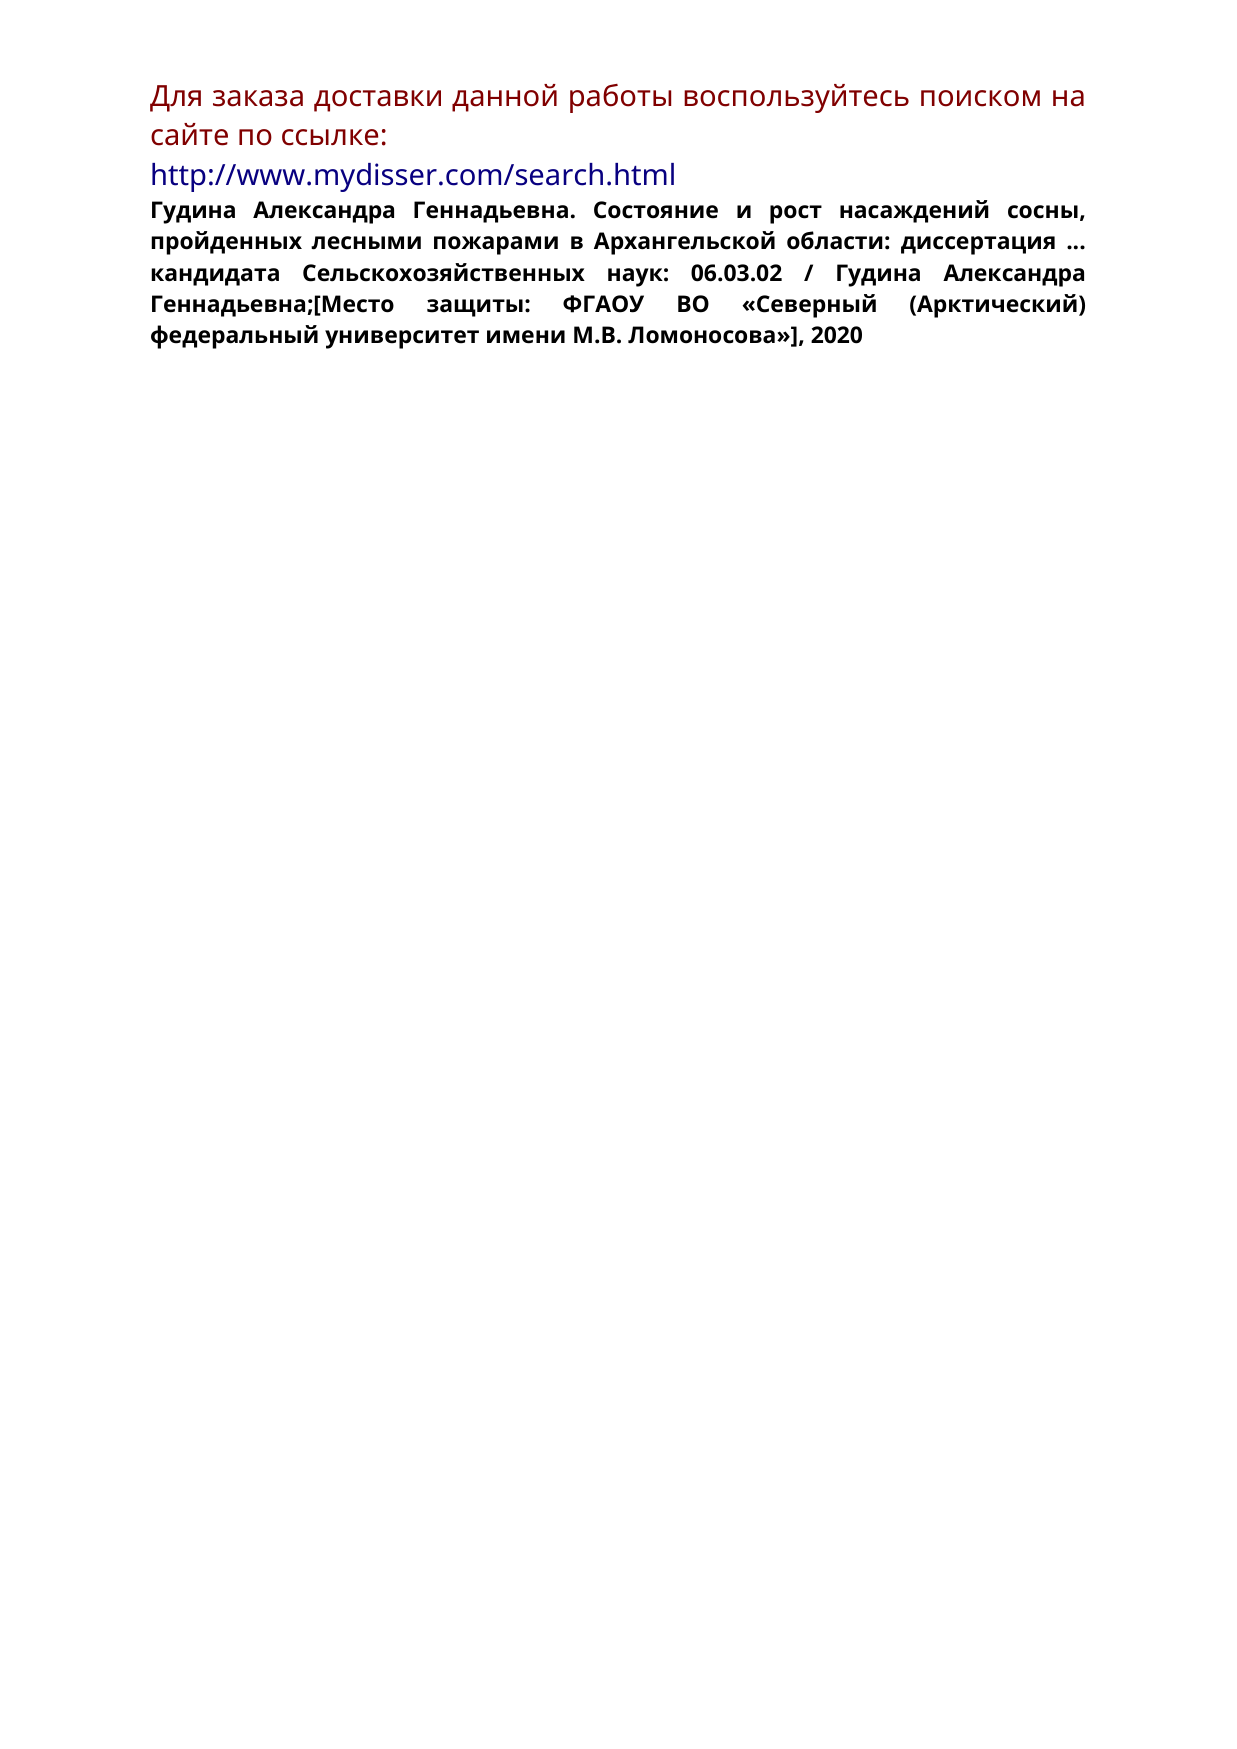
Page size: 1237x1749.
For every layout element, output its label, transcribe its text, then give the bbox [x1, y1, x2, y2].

text Гудина Александра Геннадьевна. Состояние и рост насаждений сосны, пройденных лесными пожарами в Архангельской области: диссертация ... кандидата Сельскохозяйственных наук: 06.03.02 / Гудина Александра Геннадьевна;[Место защиты: ФГАОУ ВО «Северный (Арктический) федеральный университет имени М.В. Ломоносова»], 2020 [150, 194, 1086, 350]
